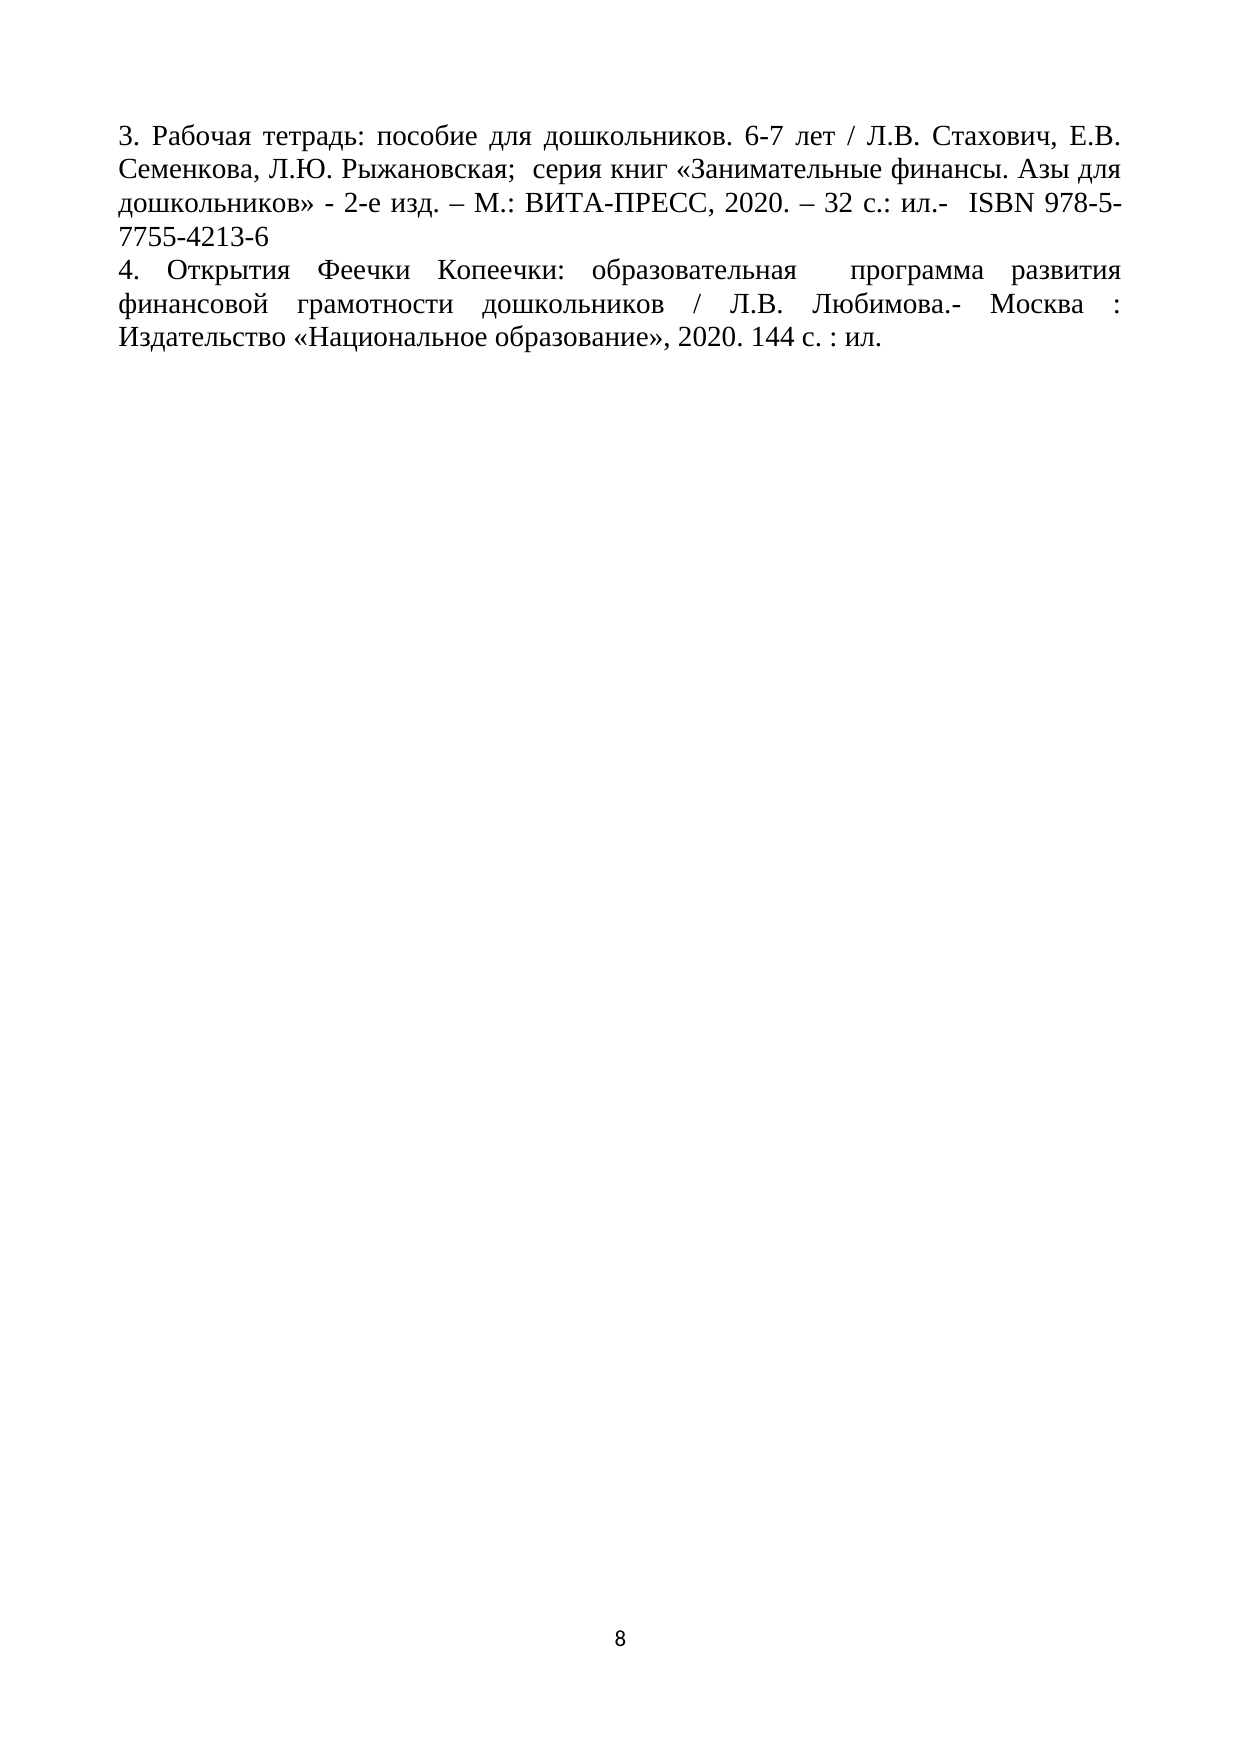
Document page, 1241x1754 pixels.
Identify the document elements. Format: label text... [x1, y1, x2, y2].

text 4. Открытия Феечки Копеечки: образовательная программа развития финансовой грамотности дошкольников / Л.В. Любимова.- Москва : Издательство «Национальное образование», 2020. 144 с. : ил. [118, 252, 1122, 353]
text 3. Рабочая тетрадь: пособие для дошкольников. 6-7 лет / Л.В. Стахович, Е.В. Семенкова, Л.Ю. Рыжановская; серия книг «Занимательные финансы. Азы для дошкольников» - 2-е изд. – М.: ВИТА-ПРЕСС, 2020. – 32 с.: ил.- ISBN 978-5-7755-4213-6 [118, 118, 1122, 252]
